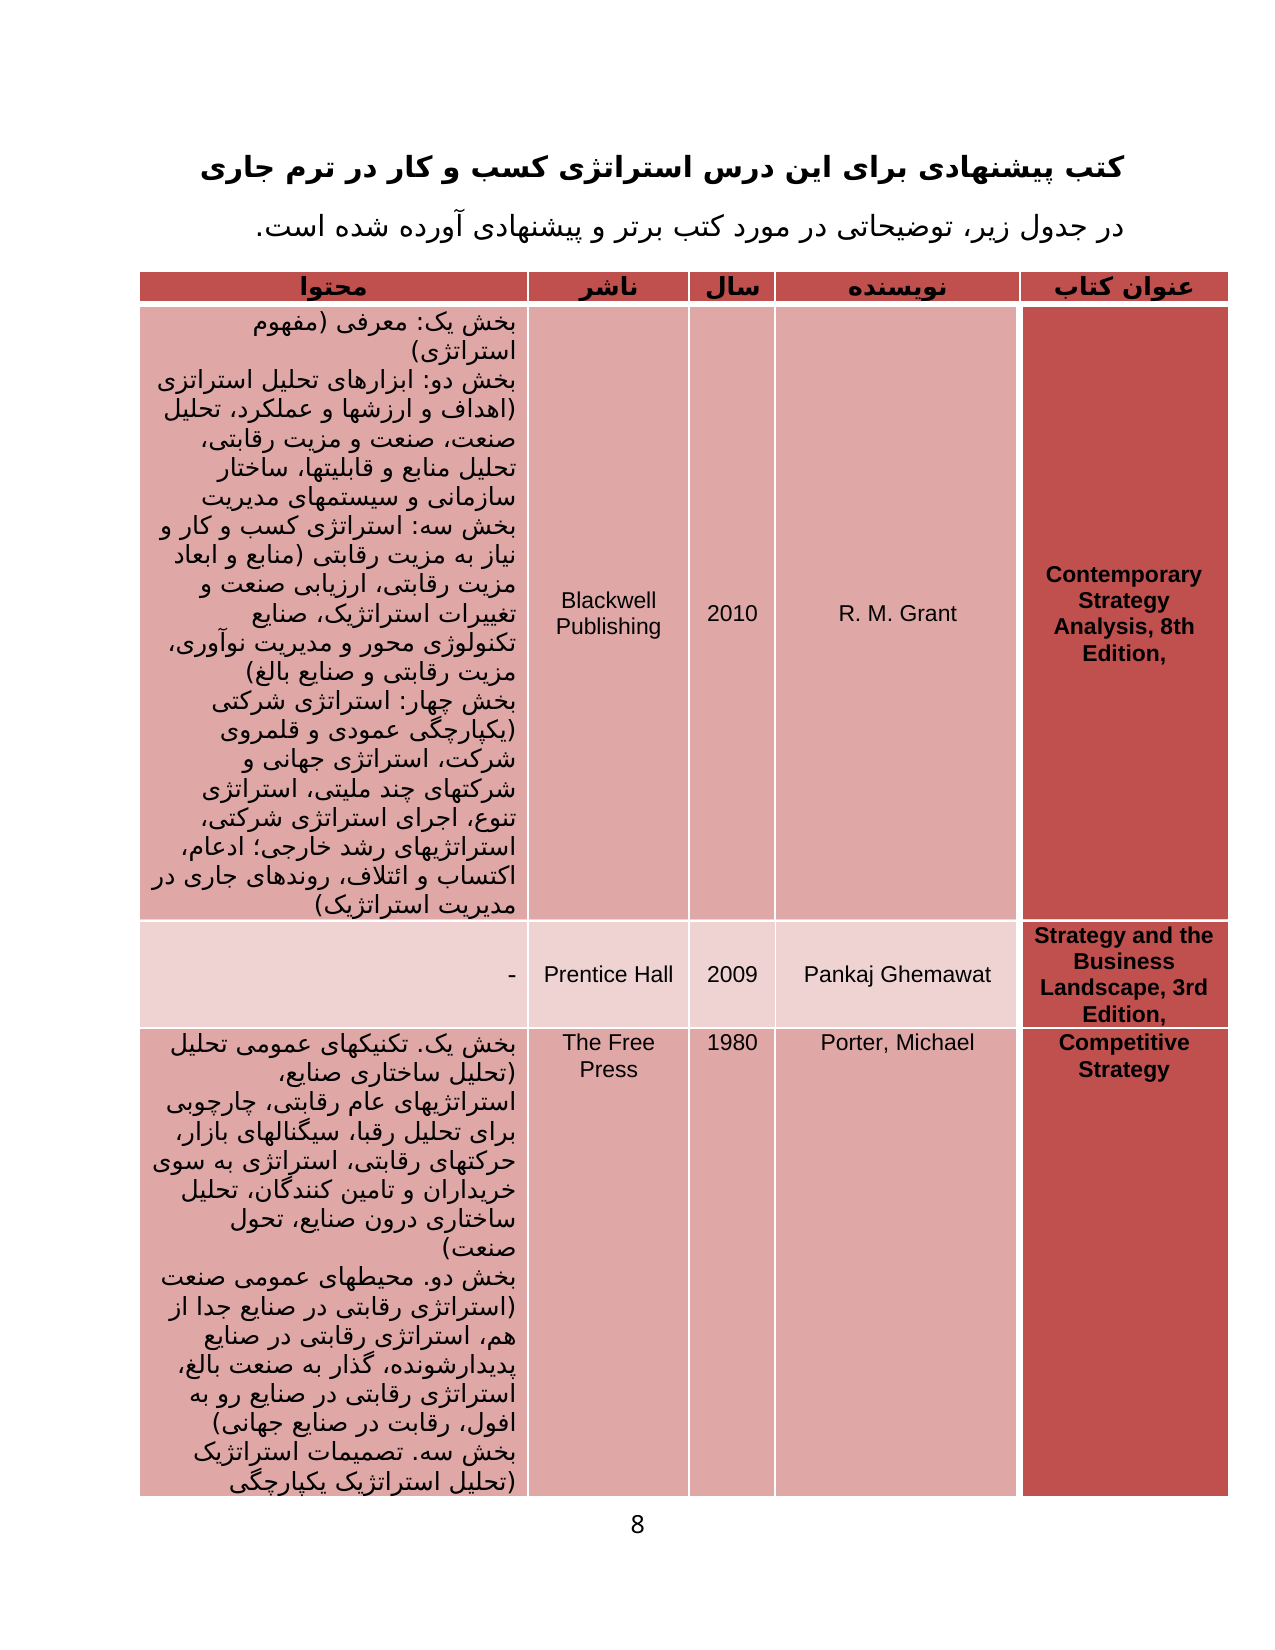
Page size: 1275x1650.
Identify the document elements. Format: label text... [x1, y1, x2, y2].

table_cell بخش یک: معرفی (مفهوم استراتژی) بخش دو: ابزارهای تحلیل استراتزی (اهداف و ارزشها و عملکرد، تحلیل صنعت، صنعت و مزیت رقابتی، تحلیل منابع و قابلیتها، ساختار سازمانی و سیستمهای مدیریت بخش سه: استراتژی کسب و کار و نیاز به مزیت رقابتی (منابع و ابعاد مزیت رقابتی، ارزیابی صنعت و تغییرات استراتژیک، صنایع تکنولوژی محور و مدیریت نوآوری، مزیت رقابتی و صنایع بالغ) بخش چهار: استراتژی شرکتی (یکپارچگی عمودی و قلمروی شرکت، استراتژی جهانی و شرکتهای چند ملیتی، استراتژی تنوع، اجرای استراتژی شرکتی، استراتژیهای رشد خارجی؛ ادعام، اکتساب و ائتلاف، روندهای جاری در مدیریت استراتژیک) [140, 307, 527, 919]
table_cell 2009 [690, 922, 775, 1027]
table_header نویسنده [776, 272, 1019, 301]
table_cell - [140, 922, 527, 1027]
table_cell The Free Press [529, 1029, 688, 1496]
table_cell Porter, Michael [776, 1029, 1016, 1496]
text کتب پیشنهادی برای این درس استراتژی کسب و کار در ترم جاری [150, 150, 1125, 184]
table_cell 1980 [690, 1029, 774, 1496]
table_header عنوان کتاب [1021, 272, 1228, 301]
table_cell R. M. Grant [776, 307, 1016, 919]
table_cell Contemporary Strategy Analysis, 8th Edition, [1023, 307, 1228, 919]
table_header ناشر [529, 272, 688, 301]
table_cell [140, 1029, 527, 1496]
text در جدول زیر، توضیحاتی در مورد کتب برتر و پیشنهادی آورده شده است. [150, 210, 1125, 244]
table_header سال [690, 272, 774, 301]
table_cell Prentice Hall [529, 922, 688, 1027]
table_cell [1023, 1029, 1228, 1496]
table_cell Blackwell Publishing [529, 307, 688, 919]
table_cell 2010 [690, 307, 774, 919]
table_cell Pankaj Ghemawat [776, 922, 1016, 1027]
table_header محتوا [140, 272, 527, 301]
table_cell Strategy and the Business Landscape, 3rd Edition, [1023, 922, 1228, 1027]
